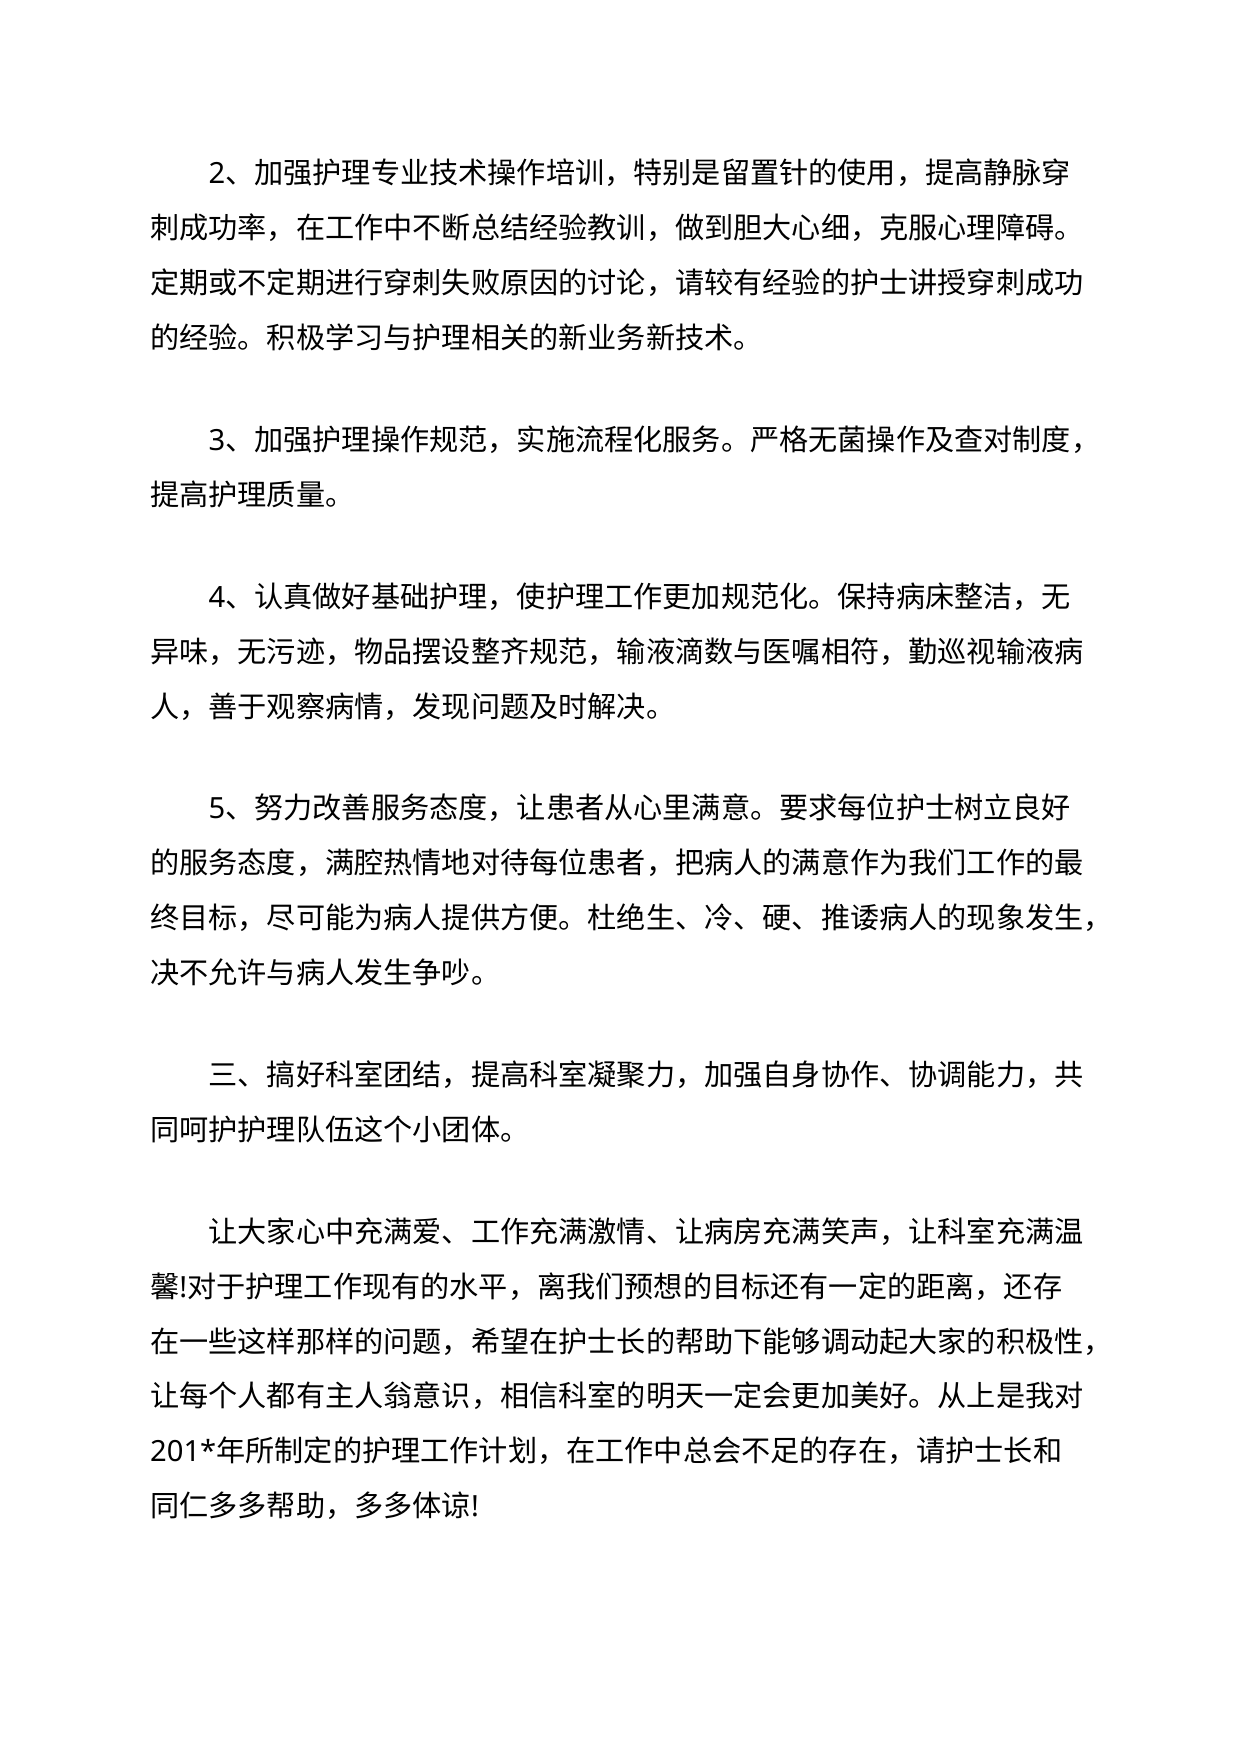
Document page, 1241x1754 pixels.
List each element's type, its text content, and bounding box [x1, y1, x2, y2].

text 4、认真做好基础护理，使护理工作更加规范化。保持病床整洁，无异味，无污迹，物品摆设整齐规范，输液滴数与医嘱相符，勤巡视输液病人，善于观察病情，发现问题及时解决。 [150, 573, 1090, 726]
text 让大家心中充满爱、工作充满激情、让病房充满笑声，让科室充满温馨!对于护理工作现有的水平，离我们预想的目标还有一定的距离，还存在一些这样那样的问题，希望在护士长的帮助下能够调动起大家的积极性，让每个人都有主人翁意识，相信科室的明天一定会更加美好。从上是我对201*年所制定的护理工作计划，在工作中总会不足的存在，请护士长和同仁多多帮助，多多体谅! [150, 1208, 1090, 1525]
text 5、努力改善服务态度，让患者从心里满意。要求每位护士树立良好的服务态度，满腔热情地对待每位患者，把病人的满意作为我们工作的最终目标，尽可能为病人提供方便。杜绝生、冷、硬、推诿病人的现象发生，决不允许与病人发生争吵。 [150, 785, 1090, 992]
text 3、加强护理操作规范，实施流程化服务。严格无菌操作及查对制度，提高护理质量。 [150, 417, 1090, 514]
text 2、加强护理专业技术操作培训，特别是留置针的使用，提高静脉穿刺成功率，在工作中不断总结经验教训，做到胆大心细，克服心理障碍。定期或不定期进行穿刺失败原因的讨论，请较有经验的护士讲授穿刺成功的经验。积极学习与护理相关的新业务新技术。 [150, 150, 1090, 357]
text 三、搞好科室团结，提高科室凝聚力，加强自身协作、协调能力，共同呵护护理队伍这个小团体。 [150, 1052, 1090, 1149]
